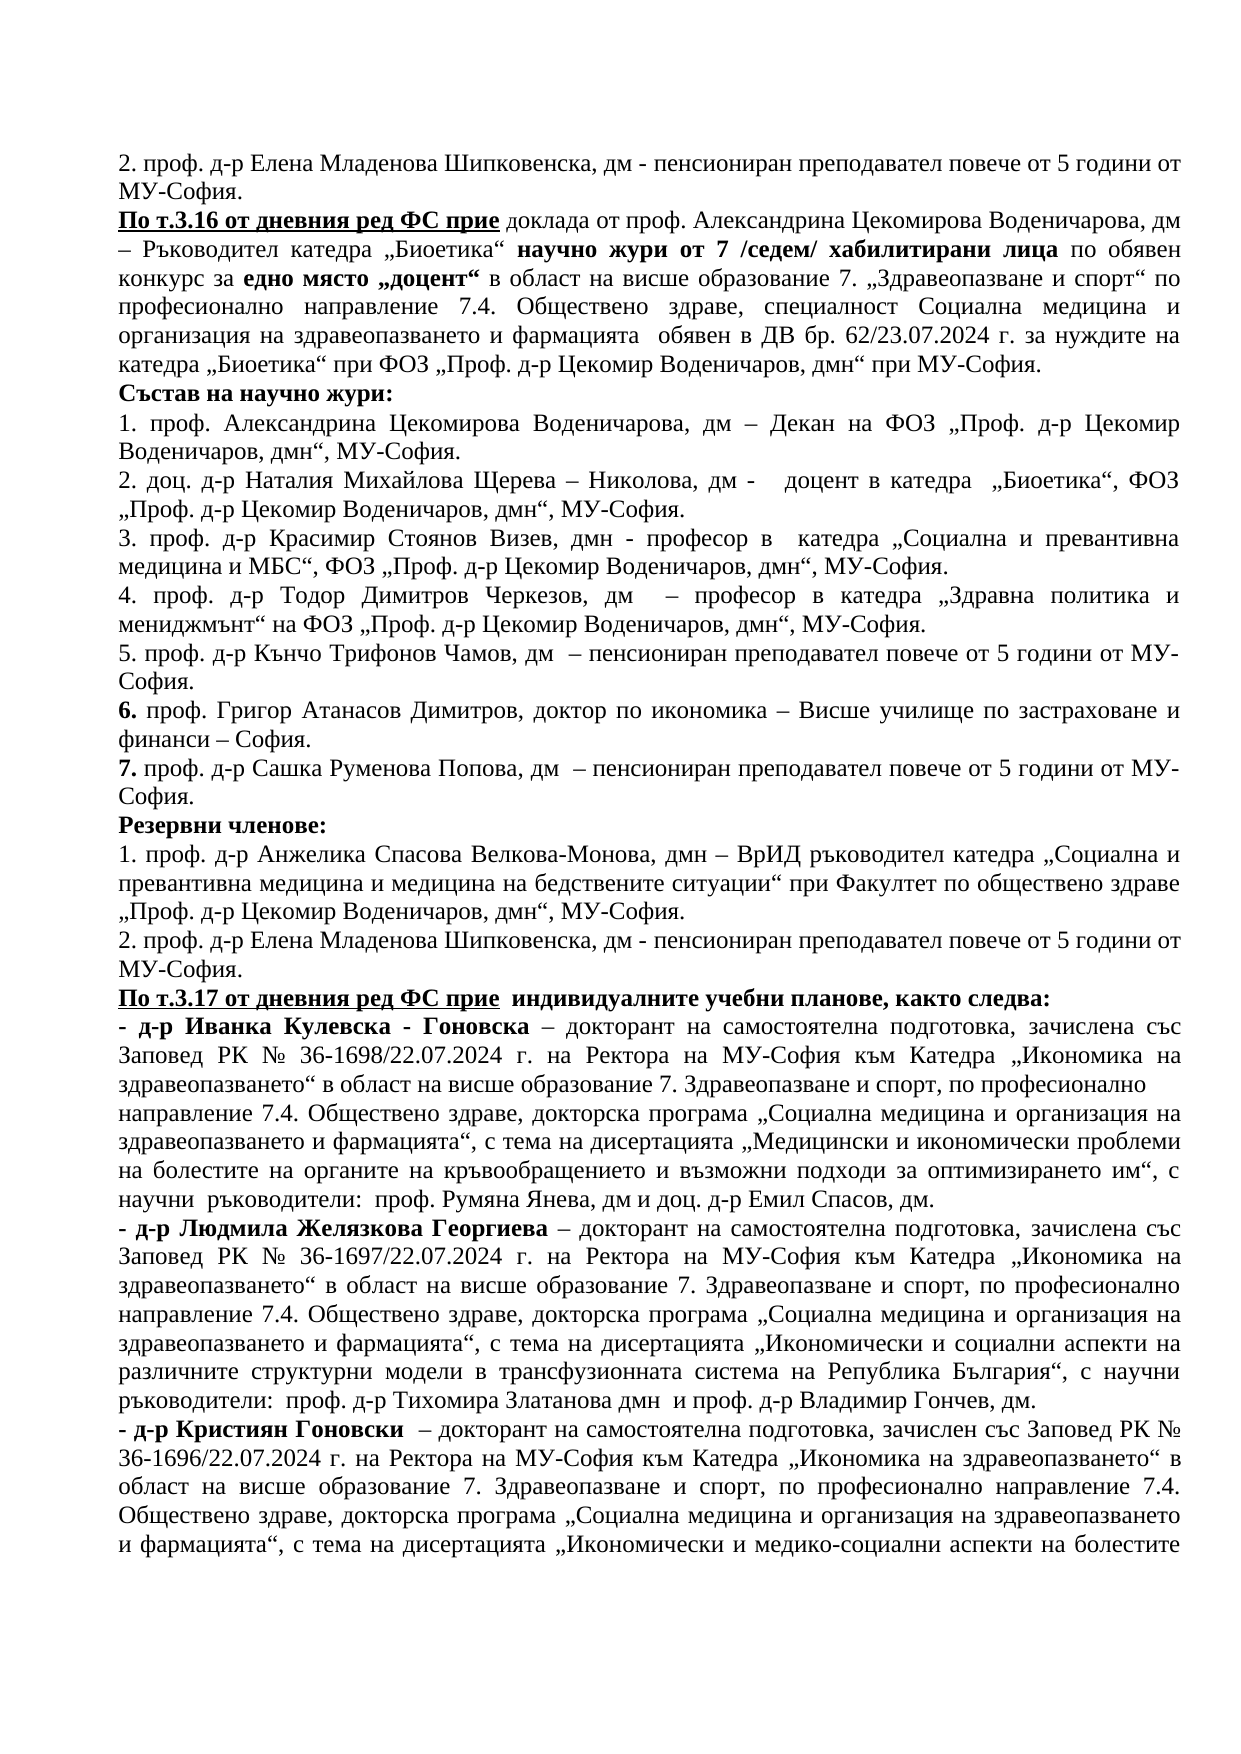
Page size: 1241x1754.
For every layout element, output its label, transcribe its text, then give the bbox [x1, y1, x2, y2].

text - д-р Людмила Желязкова Георгиева – докторант на самостоятелна подготовка, зачислена със Заповед РК № 36-1697/22.07.2024 г. на Ректора на МУ-София към Катедра „Икономика на здравеопазването“ в област на висше образование 7. Здравеопазване и спорт, по професионално направление 7.4. Обществено здраве, докторска програма „Социална медицина и организация на здравеопазването и фармацията“, с тема на дисертацията „Икономически и социални аспекти на различните структурни модели в трансфузионната система на Република България“, с научни ръководители: проф. д-р Тихомира Златанова дмн и проф. д-р Владимир Гончев, дм. [118, 1213, 1181, 1414]
text Резервни членове: [118, 810, 1181, 839]
text Състав на научно жури: [118, 378, 1181, 406]
text 1. проф. Александрина Цекомирова Воденичарова, дм – Декан на ФОЗ „Проф. д-р Цекомир Воденичаров, дмн“, МУ-София. [118, 408, 1181, 465]
text 2. проф. д-р Елена Младенова Шипковенска, дм - пенсиониран преподавател повече от 5 години от МУ-София. [118, 148, 1181, 205]
text По т.3.16 от дневния ред ФС прие доклада от проф. Александрина Цекомирова Воденичарова, дм – Ръководител катедра „Биоетика“ научно жури от 7 /седем/ хабилитирани лица по обявен конкурс за едно място „доцент“ в област на висше образование 7. „Здравеопазване и спорт“ по професионално направление 7.4. Обществено здраве, специалност Социална медицина и организация на здравеопазването и фармацията обявен в ДВ бр. 62/23.07.2024 г. за нуждите на катедра „Биоетика“ при ФОЗ „Проф. д-р Цекомир Воденичаров, дмн“ при МУ-София. [118, 205, 1181, 378]
text По т.3.17 от дневния ред ФС прие индивидуалните учебни планове, както следва: [118, 983, 1181, 1011]
text 7. проф. д-р Сашка Руменова Попова, дм – пенсиониран преподавател повече от 5 години от МУ-София. [118, 753, 1181, 810]
text 2. проф. д-р Елена Младенова Шипковенска, дм - пенсиониран преподавател повече от 5 години от МУ-София. [118, 925, 1181, 983]
text 4. проф. д-р Тодор Димитров Черкезов, дм – професор в катедра „Здравна политика и мениджмънт“ на ФОЗ „Проф. д-р Цекомир Воденичаров, дмн“, МУ-София. [118, 580, 1181, 638]
text 2. доц. д-р Наталия Михайлова Щерева – Николова, дм - доцент в катедра „Биоетика“, ФОЗ „Проф. д-р Цекомир Воденичаров, дмн“, МУ-София. [118, 465, 1181, 523]
text 6. проф. Григор Атанасов Димитров, доктор по икономика – Висше училище по застраховане и финанси – София. [118, 695, 1181, 753]
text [118, 1414, 1181, 1558]
text 1. проф. д-р Анжелика Спасова Велкова-Монова, дмн – ВрИД ръководител катедра „Социална и превантивна медицина и медицина на бедствените ситуации“ при Факултет по обществено здраве „Проф. д-р Цекомир Воденичаров, дмн“, МУ-София. [118, 839, 1181, 925]
text направление 7.4. Обществено здраве, докторска програма „Социална медицина и организация на здравеопазването и фармацията“, с тема на дисертацията „Медицински и икономически проблеми на болестите на органите на кръвообращението и възможни подходи за оптимизирането им“, с научни ръководители: проф. Румяна Янева, дм и доц. д-р Емил Спасов, дм. [118, 1098, 1181, 1213]
text 5. проф. д-р Кънчо Трифонов Чамов, дм – пенсиониран преподавател повече от 5 години от МУ-София. [118, 638, 1181, 695]
text - д-р Иванка Кулевска - Гоновска – докторант на самостоятелна подготовка, зачислена със Заповед РК № 36-1698/22.07.2024 г. на Ректора на МУ-София към Катедра „Икономика на здравеопазването“ в област на висше образование 7. Здравеопазване и спорт, по професионално [118, 1011, 1181, 1098]
text 3. проф. д-р Красимир Стоянов Визев, дмн - професор в катедра „Социална и превантивна медицина и МБС“, ФОЗ „Проф. д-р Цекомир Воденичаров, дмн“, МУ-София. [118, 523, 1181, 580]
